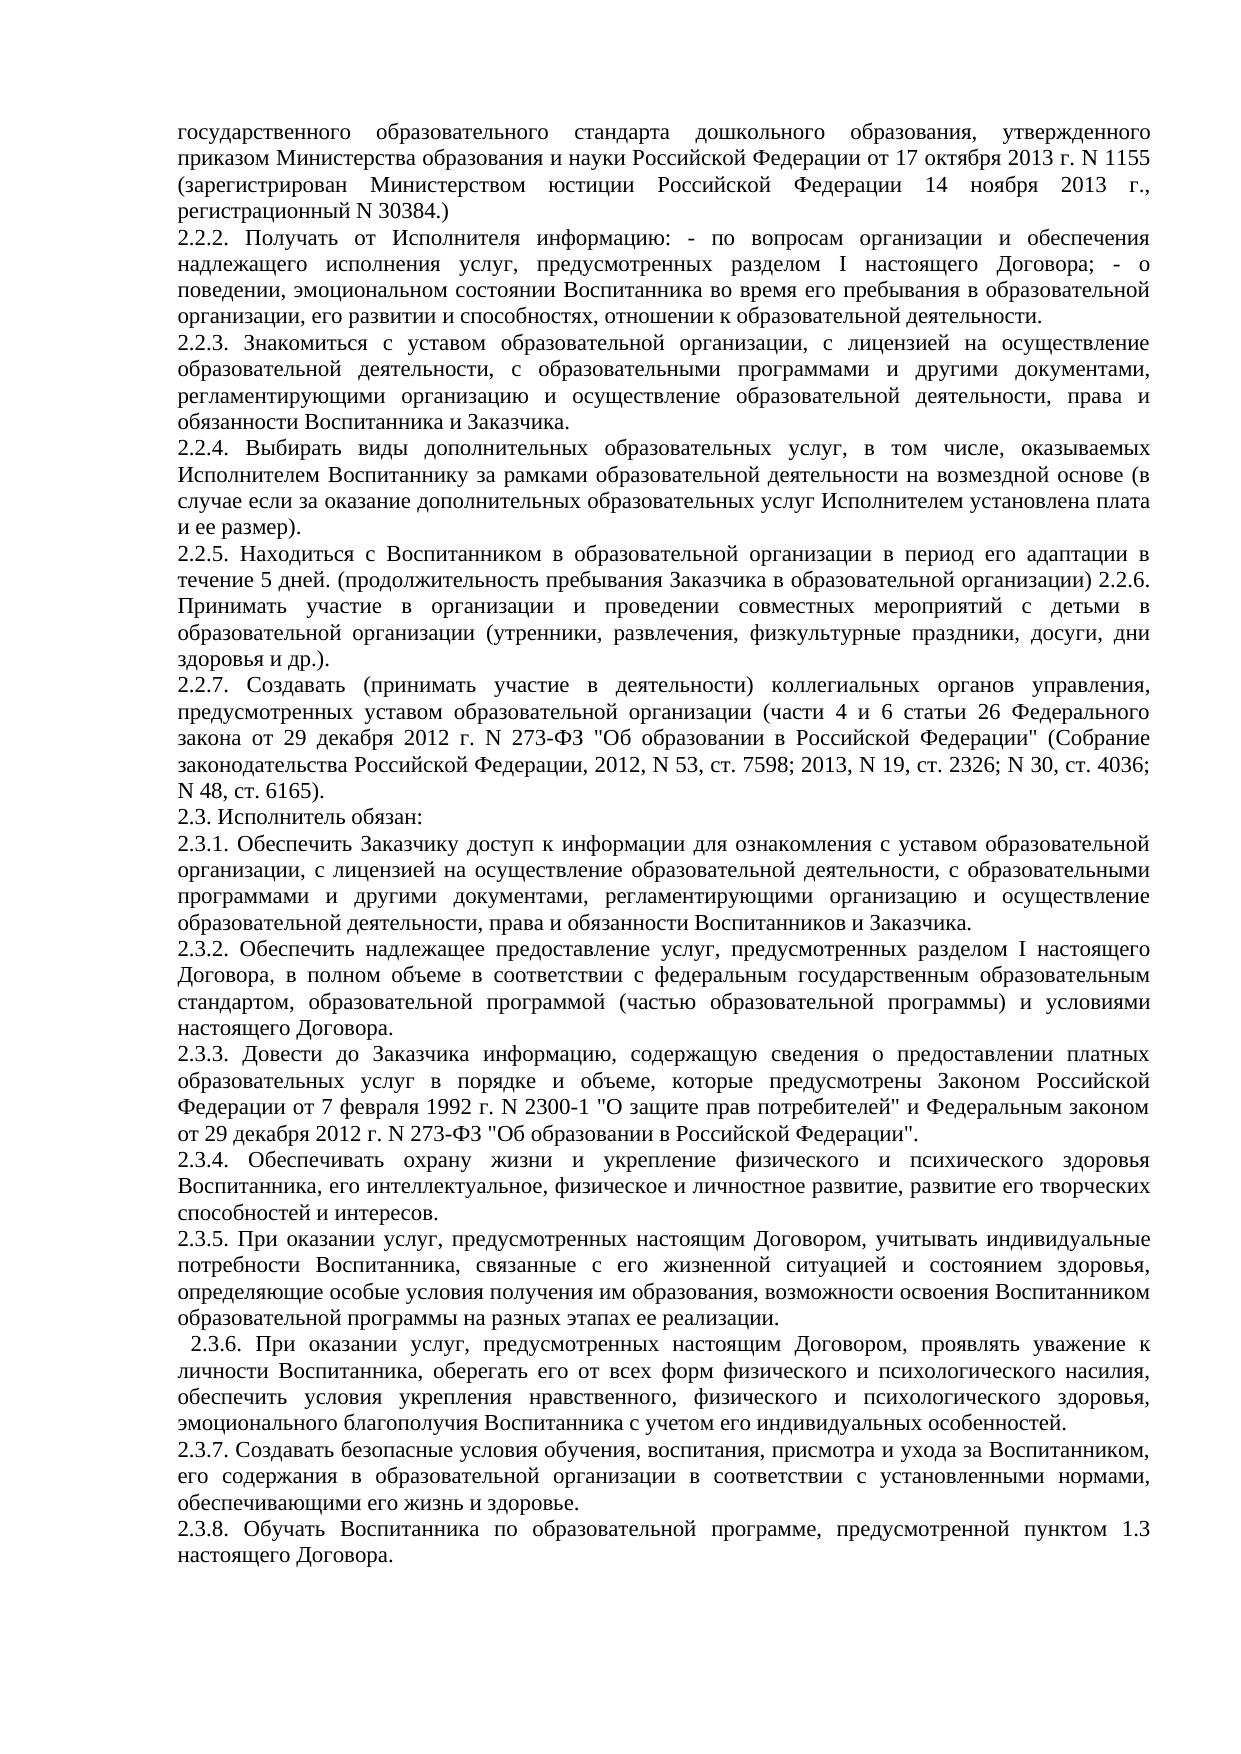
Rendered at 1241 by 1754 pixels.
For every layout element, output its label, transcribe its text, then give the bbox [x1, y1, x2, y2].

text 2.2.7. Создавать (принимать участие в деятельности) коллегиальных органов управления, предусмотренных уставом образовательной организации (части 4 и 6 статьи 26 Федерального закона от 29 декабря 2012 г. N 273-ФЗ "Об образовании в Российской Федерации" (Собрание законодательства Российской Федерации, 2012, N 53, ст. 7598; 2013, N 19, ст. 2326; N 30, ст. 4036; N 48, ст. 6165). [177, 672, 1152, 803]
text 2.3. Исполнитель обязан: [177, 803, 1152, 830]
text 2.2.3. Знакомиться с уставом образовательной организации, с лицензией на осуществление образовательной деятельности, с образовательными программами и другими документами, регламентирующими организацию и осуществление образовательной деятельности, права и обязанности Воспитанника и Заказчика. [177, 329, 1152, 434]
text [177, 118, 1152, 223]
text 2.3.2. Обеспечить надлежащее предоставление услуг, предусмотренных разделом I настоящего Договора, в полном объеме в соответствии с федеральным государственным образовательным стандартом, образовательной программой (частью образовательной программы) и условиями настоящего Договора. [177, 935, 1152, 1041]
text 2.3.6. При оказании услуг, предусмотренных настоящим Договором, проявлять уважение к личности Воспитанника, оберегать его от всех форм физического и психологического насилия, обеспечить условия укрепления нравственного, физического и психологического здоровья, эмоционального благополучия Воспитанника с учетом его индивидуальных особенностей. [177, 1330, 1152, 1436]
text 2.3.1. Обеспечить Заказчику доступ к информации для ознакомления с уставом образовательной организации, с лицензией на осуществление образовательной деятельности, с образовательными программами и другими документами, регламентирующими организацию и осуществление образовательной деятельности, права и обязанности Воспитанников и Заказчика. [177, 830, 1152, 935]
text 2.3.5. При оказании услуг, предусмотренных настоящим Договором, учитывать индивидуальные потребности Воспитанника, связанные с его жизненной ситуацией и состоянием здоровья, определяющие особые условия получения им образования, возможности освоения Воспитанником образовательной программы на разных этапах ее реализации. [177, 1225, 1152, 1330]
text 2.2.4. Выбирать виды дополнительных образовательных услуг, в том числе, оказываемых Исполнителем Воспитаннику за рамками образовательной деятельности на возмездной основе (в случае если за оказание дополнительных образовательных услуг Исполнителем установлена плата и ее размер). [177, 434, 1152, 540]
text 2.2.5. Находиться с Воспитанником в образовательной организации в период его адаптации в течение 5 дней. (продолжительность пребывания Заказчика в образовательной организации) 2.2.6. Принимать участие в организации и проведении совместных мероприятий с детьми в образовательной организации (утренники, развлечения, физкультурные праздники, досуги, дни здоровья и др.). [177, 540, 1152, 672]
text 2.3.3. Довести до Заказчика информацию, содержащую сведения о предоставлении платных образовательных услуг в порядке и объеме, которые предусмотрены Законом Российской Федерации от 7 февраля 1992 г. N 2300-1 "О защите прав потребителей" и Федеральным законом от 29 декабря 2012 г. N 273-ФЗ "Об образовании в Российской Федерации". [177, 1041, 1152, 1146]
text 2.3.8. Обучать Воспитанника по образовательной программе, предусмотренной пунктом 1.3 настоящего Договора. [177, 1515, 1152, 1568]
text 2.2.2. Получать от Исполнителя информацию: - по вопросам организации и обеспечения надлежащего исполнения услуг, предусмотренных разделом I настоящего Договора; - о поведении, эмоциональном состоянии Воспитанника во время его пребывания в образовательной организации, его развитии и способностях, отношении к образовательной деятельности. [177, 223, 1152, 329]
text 2.3.4. Обеспечивать охрану жизни и укрепление физического и психического здоровья Воспитанника, его интеллектуальное, физическое и личностное развитие, развитие его творческих способностей и интересов. [177, 1146, 1152, 1225]
text 2.3.7. Создавать безопасные условия обучения, воспитания, присмотра и ухода за Воспитанником, его содержания в образовательной организации в соответствии с установленными нормами, обеспечивающими его жизнь и здоровье. [177, 1436, 1152, 1515]
